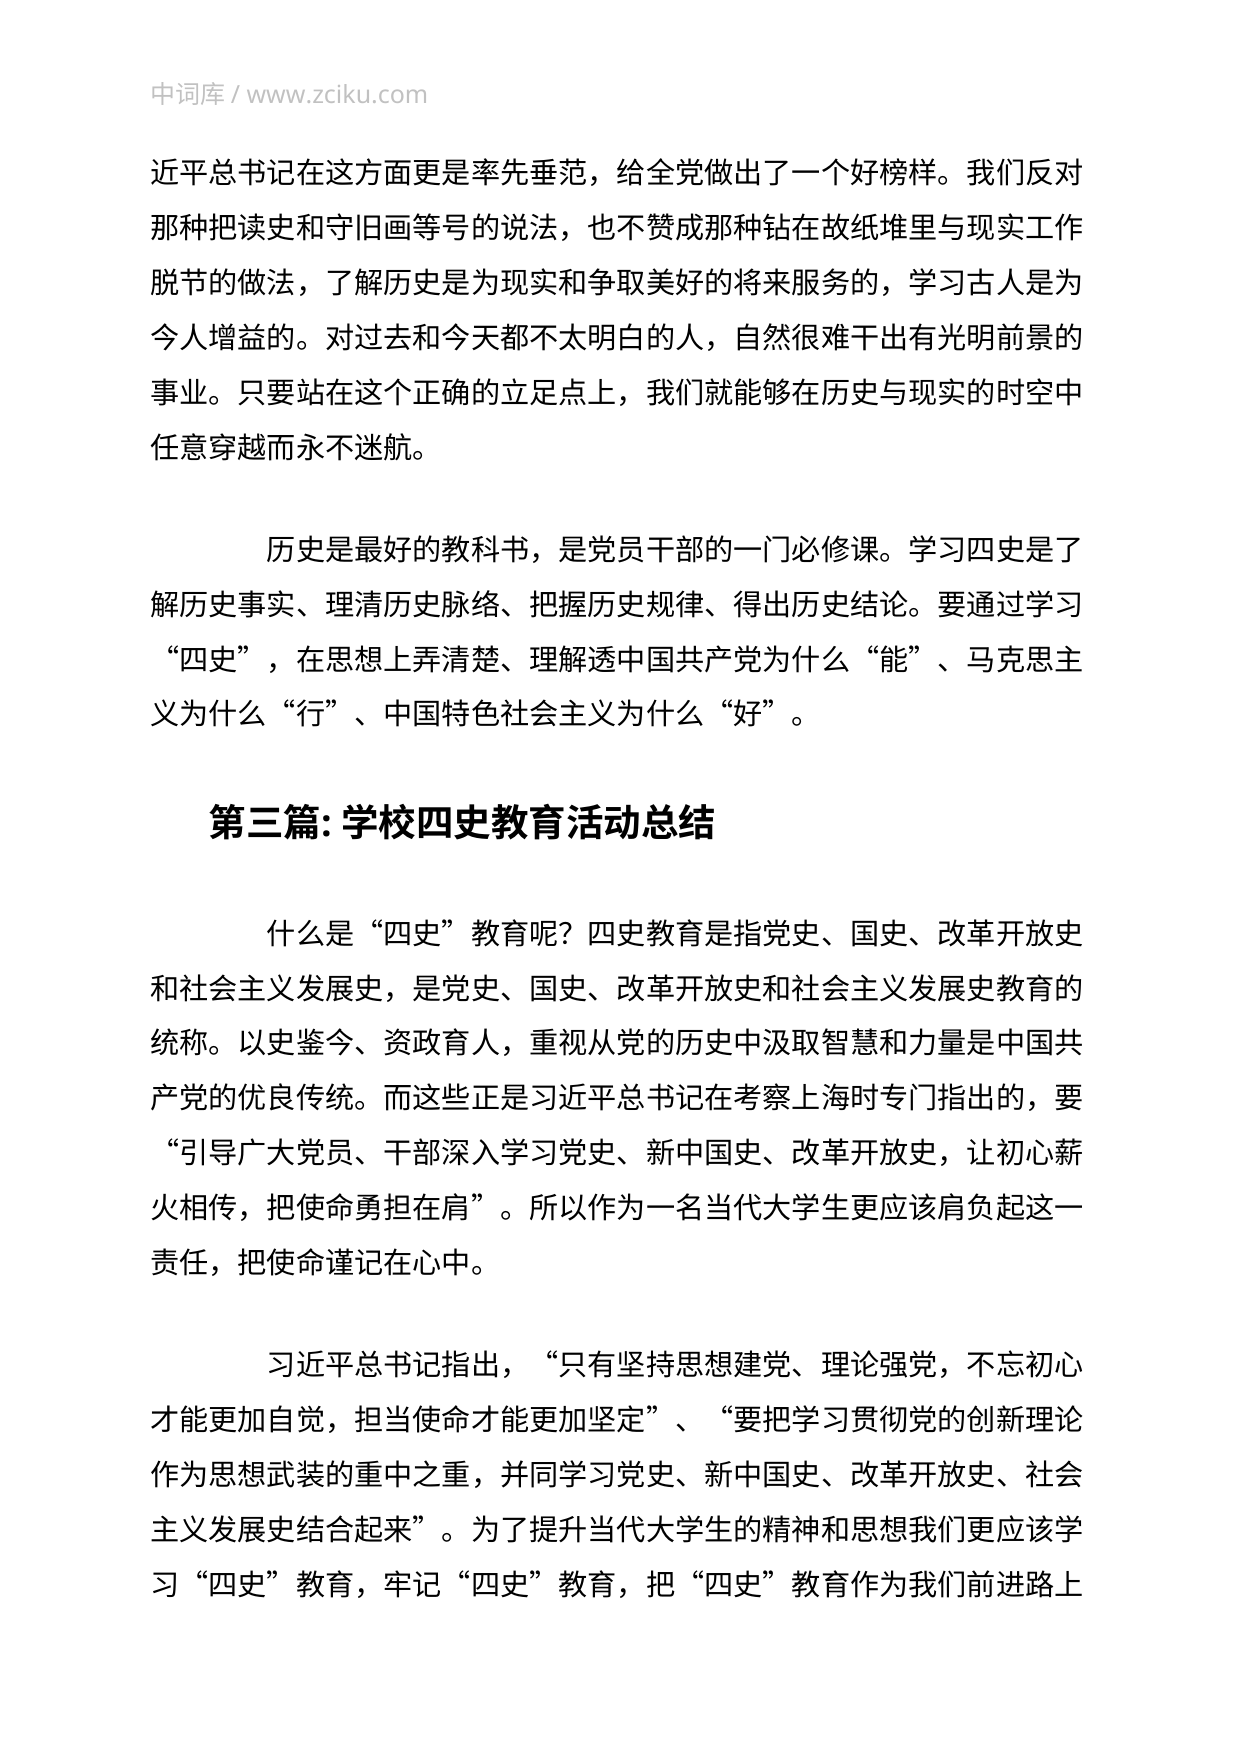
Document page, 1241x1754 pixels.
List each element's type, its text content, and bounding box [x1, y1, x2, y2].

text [150, 1341, 1090, 1603]
text 第三篇: 学校四史教育活动总结 [150, 793, 1090, 847]
text 什么是“四史”教育呢？四史教育是指党史、国史、改革开放史和社会主义发展史，是党史、国史、改革开放史和社会主义发展史教育的统称。以史鉴今、资政育人，重视从党的历史中汲取智慧和力量是中国共产党的优良传统。而这些正是习近平总书记在考察上海时专门指出的，要“引导广大党员、干部深入学习党史、新中国史、改革开放史，让初心薪火相传，把使命勇担在肩”。所以作为一名当代大学生更应该肩负起这一责任，把使命谨记在心中。 [150, 910, 1090, 1282]
text 历史是最好的教科书，是党员干部的一门必修课。学习四史是了解历史事实、理清历史脉络、把握历史规律、得出历史结论。要通过学习“四史”，在思想上弄清楚、理解透中国共产党为什么“能”、马克思主义为什么“行”、中国特色社会主义为什么“好”。 [150, 526, 1090, 733]
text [150, 150, 1090, 467]
